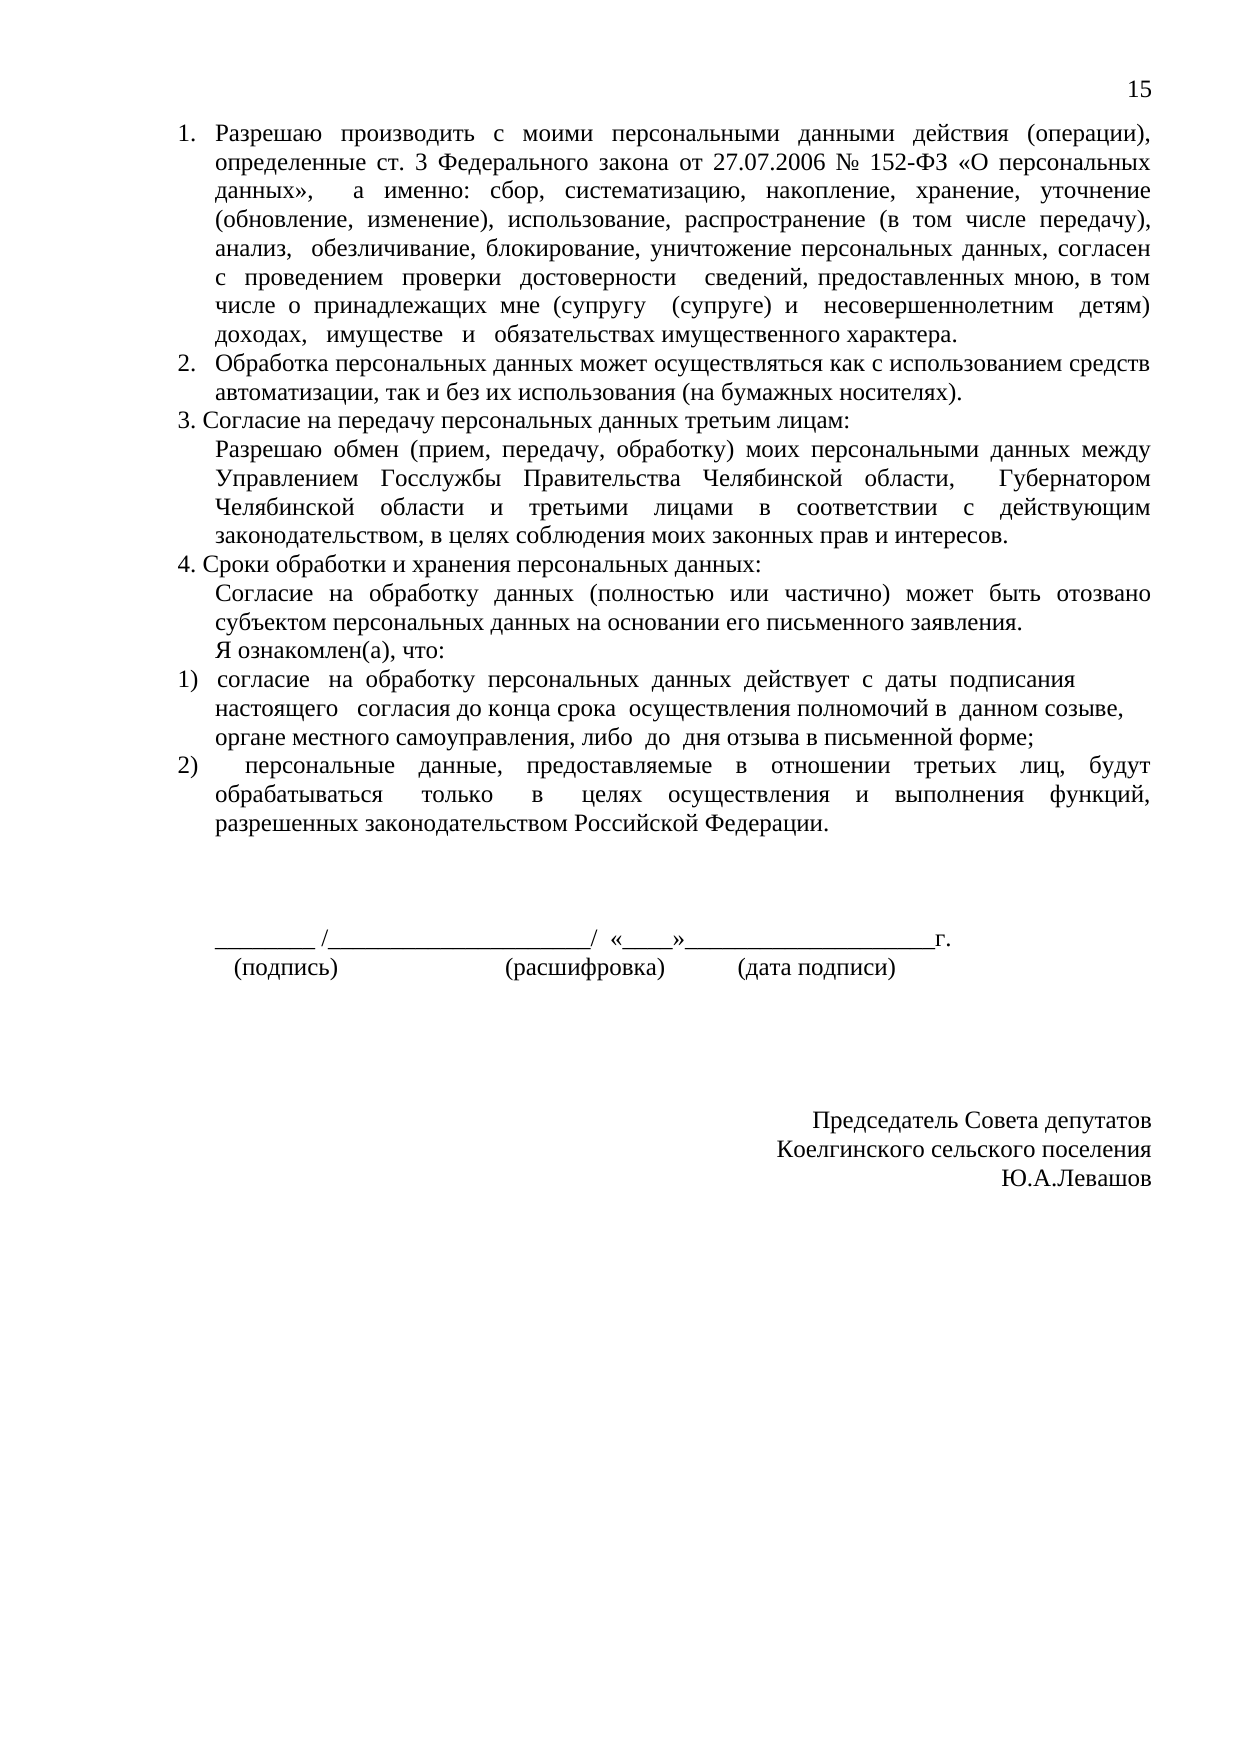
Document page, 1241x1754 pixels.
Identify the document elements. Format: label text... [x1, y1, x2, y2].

text Я ознакомлен(а), что: [215, 636, 1152, 664]
list Обработка персональных данных может осуществляться как с использованием средств автоматизации, так и без их использования (на бумажных носителях). [177, 348, 1152, 406]
text Председатель Совета депутатов [118, 1105, 1152, 1134]
text 3. Согласие на передачу персональных данных третьим лицам: [177, 406, 1152, 434]
text ________ /_____________________/ «____»____________________г. [177, 923, 1152, 952]
text 2) персональные данные, предоставляемые в отношении третьих лиц, будут обрабатываться только в целях осуществления и выполнения функций, разрешенных законодательством Российской Федерации. [177, 751, 1152, 837]
text Ю.А.Левашов [177, 1163, 1152, 1191]
text 1) согласие на обработку персональных данных действует с даты подписания настоящего согласия до конца срока осуществления полномочий в данном созыве, органе местного самоуправления, либо до дня отзыва в письменной форме; [177, 664, 1152, 751]
text Коелгинского сельского поселения [118, 1134, 1152, 1163]
text (подпись) (расшифровка) (дата подписи) [177, 952, 1152, 981]
text Согласие на обработку данных (полностью или частично) может быть отозвано субъектом персональных данных на основании его письменного заявления. [215, 578, 1152, 636]
text Разрешаю обмен (прием, передачу, обработку) моих персональными данных между Управлением Госслужбы Правительства Челябинской области, Губернатором Челябинской области и третьими лицами в соответствии с действующим законодательством, в целях соблюдения моих законных прав и интересов. [215, 434, 1152, 549]
list Разрешаю производить с моими персональными данными действия (операции), определенные ст. 3 Федерального закона от 27.07.2006 № 152-ФЗ «О персональных данных», а именно: сбор, систематизацию, накопление, хранение, уточнение (обновление, изменение), использование, распространение (в том числе передачу), анализ, обезличивание, блокирование, уничтожение персональных данных, согласен с проведением проверки достоверности сведений, предоставленных мною, в том числе о принадлежащих мне (супругу (супруге) и несовершеннолетним детям) доходах, имуществе и обязательствах имущественного характера. [177, 118, 1152, 348]
text 4. Сроки обработки и хранения персональных данных: [177, 549, 1152, 578]
